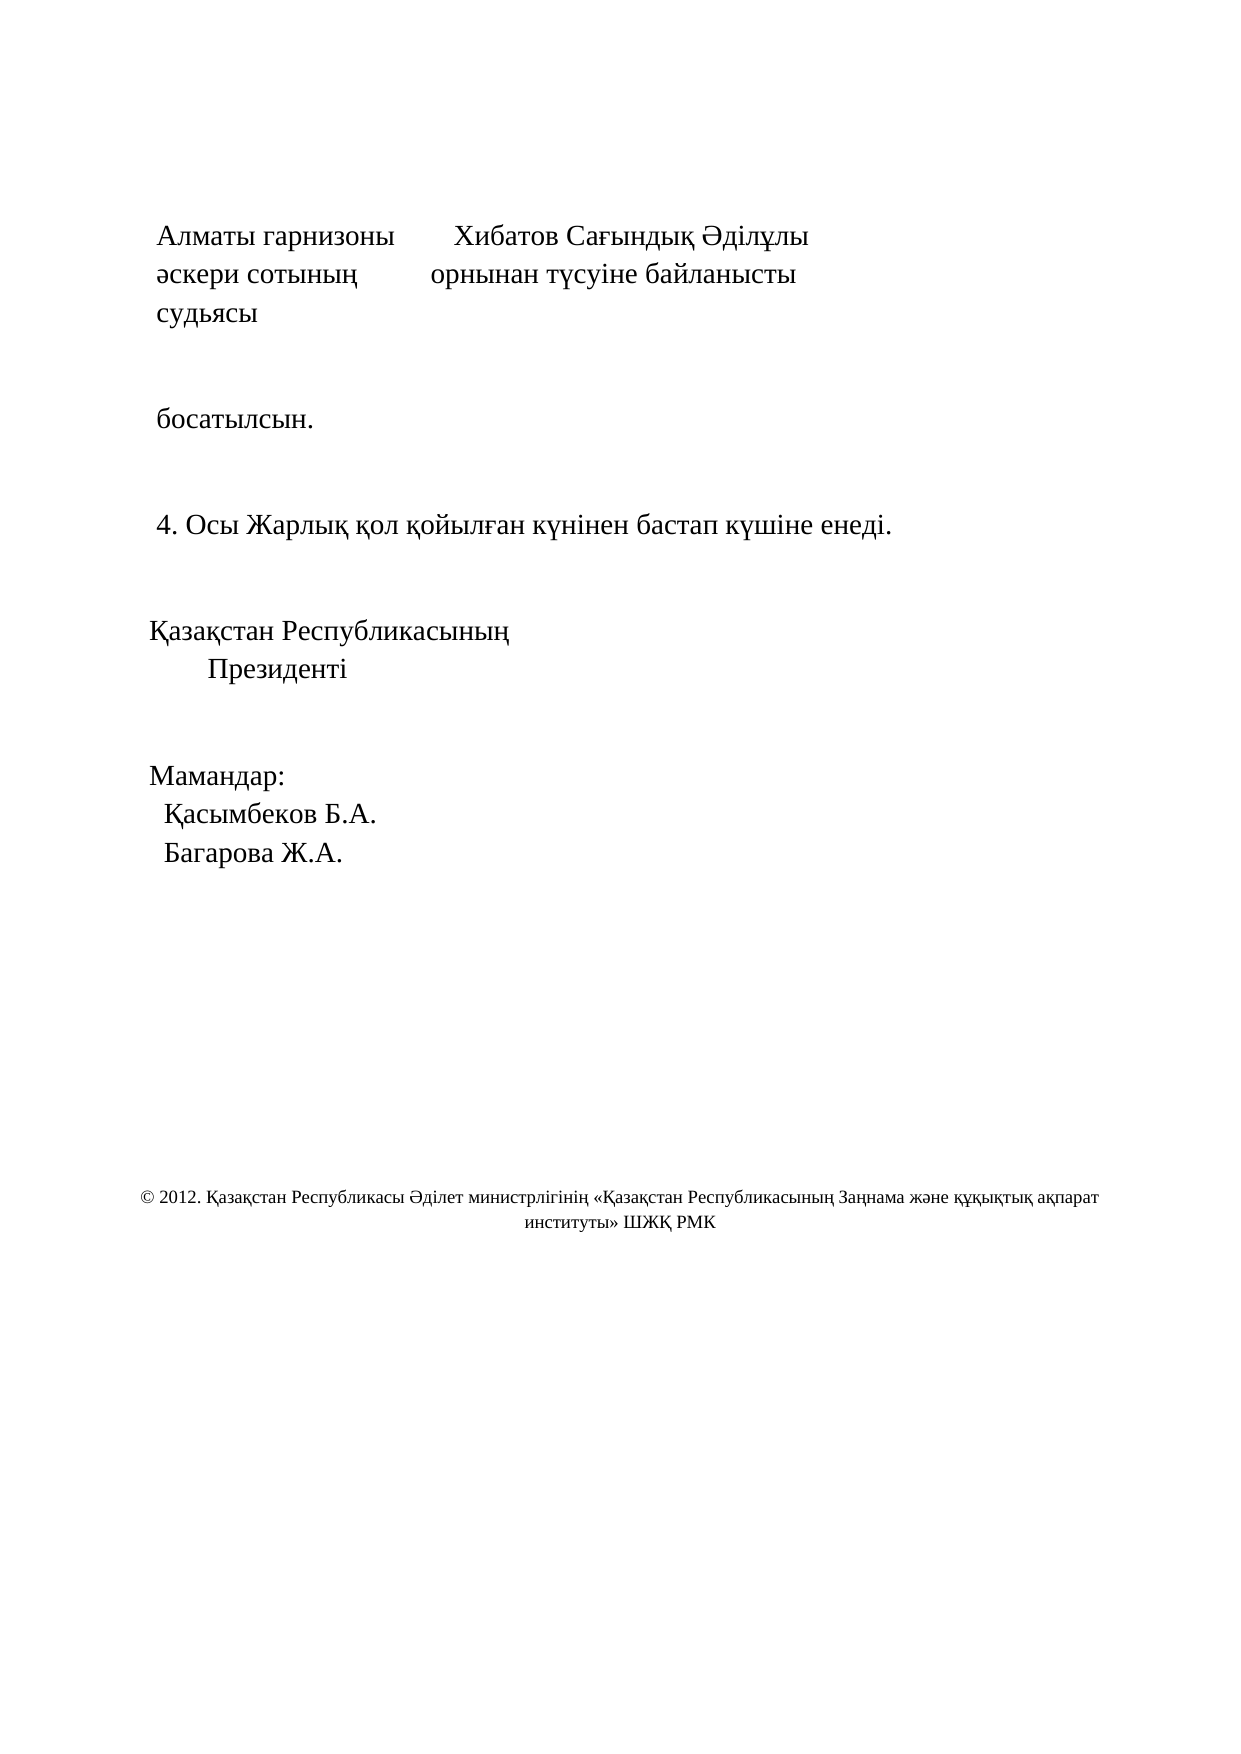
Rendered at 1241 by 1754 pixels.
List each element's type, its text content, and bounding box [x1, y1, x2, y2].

text Қазақстан Республикасының [112, 613, 1128, 647]
text босатылсын. [112, 401, 1128, 434]
text 4. Осы Жарлық қол қойылған күнінен бастап күшіне енеді. [112, 507, 1128, 541]
text әскери сотының орнынан түсуіне байланысты [112, 256, 1128, 290]
text Қасымбеков Б.А. [112, 796, 1128, 830]
text Алматы гарнизоны Хибатов Сағындық Әділұлы [112, 218, 1128, 251]
text © 2012. Қазақстан Республикасы Әділет министрлігінің «Қазақстан Республикасының Заңнама және құқықтық ақпарат институты» ШЖҚ РМК [112, 1186, 1128, 1232]
text Мамандар: [112, 758, 1128, 791]
text Президенті [112, 652, 1128, 685]
text судьясы [112, 295, 1128, 328]
text Багарова Ж.А. [112, 835, 1128, 868]
